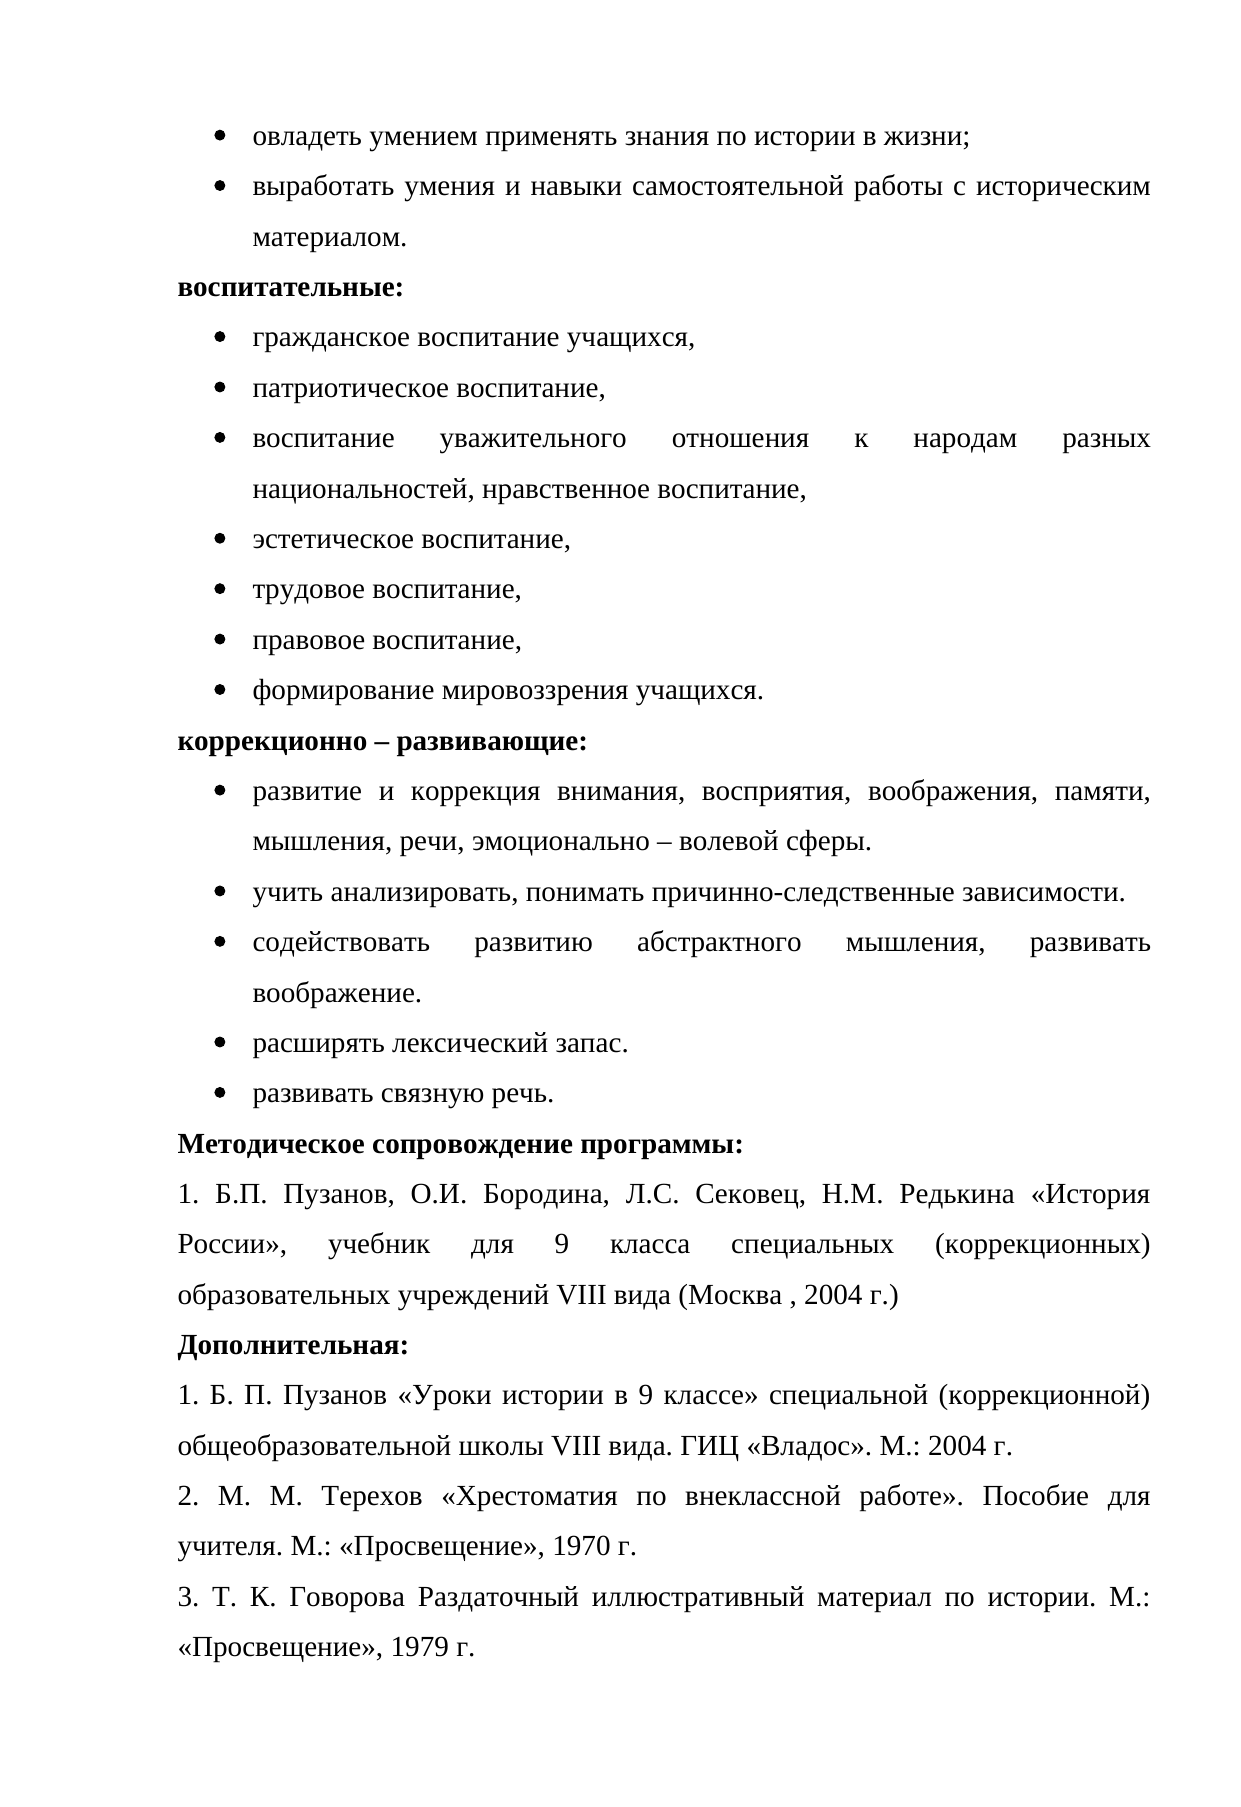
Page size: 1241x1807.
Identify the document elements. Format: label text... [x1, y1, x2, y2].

list гражданское воспитание учащихся, [215, 319, 1152, 353]
text воспитательные: [177, 269, 1152, 303]
list расширять лексический запас. [215, 1025, 1152, 1059]
list формирование мировоззрения учащихся. [215, 672, 1152, 706]
text Дополнительная: [177, 1327, 1152, 1361]
list выработать умения и навыки самостоятельной работы с историческим материалом. [215, 168, 1152, 252]
list правовое воспитание, [215, 622, 1152, 656]
list развитие и коррекция внимания, восприятия, воображения, памяти, мышления, речи, эмоционально – волевой сферы. [215, 773, 1152, 857]
list патриотическое воспитание, [215, 370, 1152, 404]
list развивать связную речь. [215, 1075, 1152, 1109]
list воспитание уважительного отношения к народам разных национальностей, нравственное воспитание, [215, 420, 1152, 504]
list содействовать развитию абстрактного мышления, развивать воображение. [215, 924, 1152, 1008]
list овладеть умением применять знания по истории в жизни; [215, 118, 1152, 152]
text 2. М. М. Терехов «Хрестоматия по внеклассной работе». Пособие для учителя. М.: «Просвещение», 1970 г. [177, 1478, 1152, 1562]
list 1. Б.П. Пузанов, О.И. Бородина, Л.С. Сековец, Н.М. Редькина «История России», учебник для 9 класса специальных (коррекционных) образовательных учреждений VIII вида (Москва , 2004 г.) [177, 1176, 1152, 1310]
list трудовое воспитание, [215, 572, 1152, 605]
list эстетическое воспитание, [215, 521, 1152, 555]
list Методическое сопровождение программы: [177, 1126, 1152, 1159]
list учить анализировать, понимать причинно-следственные зависимости. [215, 874, 1152, 907]
text 1. Б. П. Пузанов «Уроки истории в 9 классе» специальной (коррекционной) общеобразовательной школы VIII вида. ГИЦ «Владос». М.: 2004 г. [177, 1377, 1152, 1461]
text 3. Т. К. Говорова Раздаточный иллюстративный материал по истории. М.: «Просвещение», 1979 г. [177, 1579, 1152, 1662]
text коррекционно – развивающие: [177, 723, 1152, 756]
